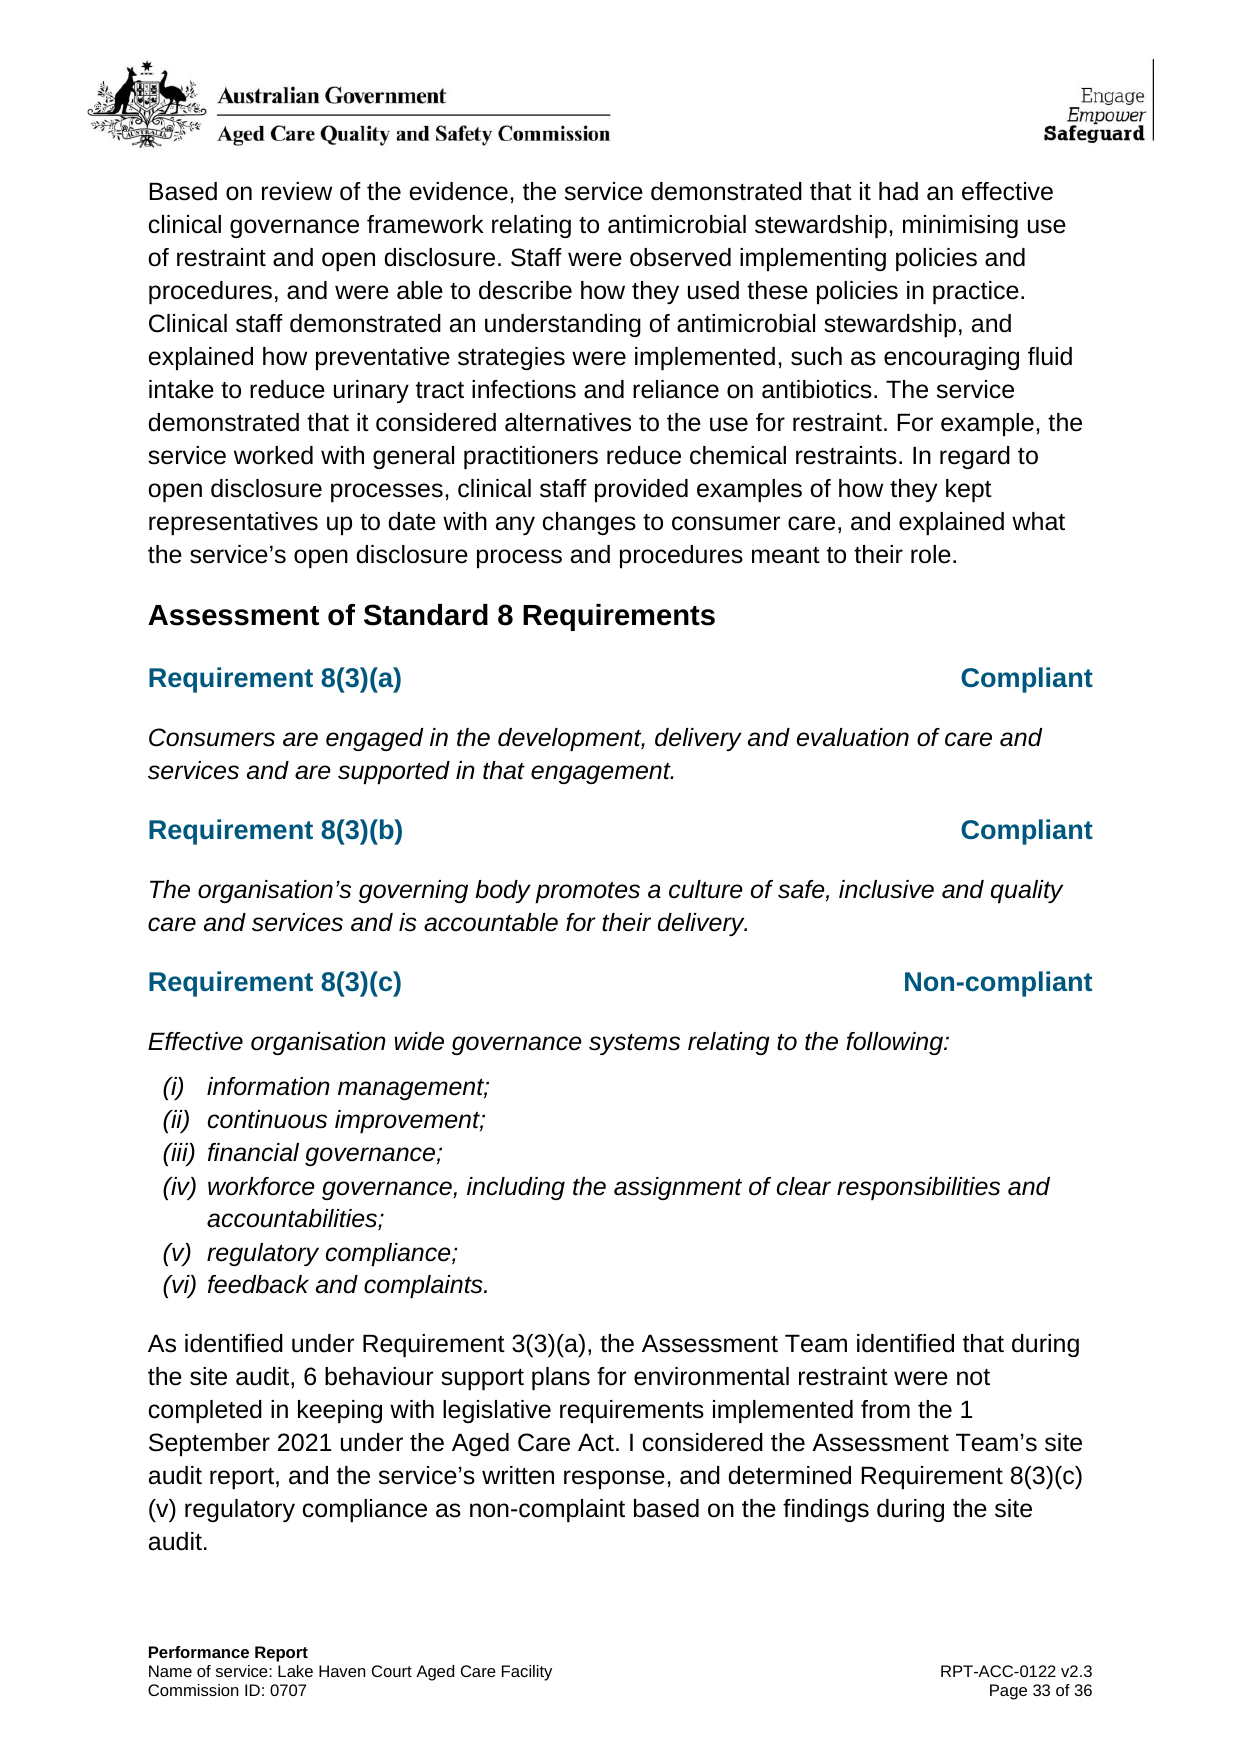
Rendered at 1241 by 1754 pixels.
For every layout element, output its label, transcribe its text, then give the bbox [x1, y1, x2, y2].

subtitle Requirement 8(3)(a) Compliant [148, 662, 1092, 693]
text As identified under Requirement 3(3)(a), the Assessment Team identified that during the site audit, 6 behaviour support plans for environmental restraint were not completed in keeping with legislative requirements implemented from the 1 September 2021 under the Aged Care Act. I considered the Assessment Team’s site audit report, and the service’s written response, and determined Requirement 8(3)(c)(v) regulatory compliance as non-complaint based on the findings during the site audit. [148, 1328, 1092, 1555]
subtitle Assessment of Standard 8 Requirements [148, 598, 1092, 632]
text Effective organisation wide governance systems relating to the following: [148, 1027, 1092, 1056]
text Consumers are engaged in the development, delivery and evaluation of care and services and are supported in that engagement. [148, 723, 1092, 785]
picture [1, 0, 1241, 169]
list continuous improvement; [162, 1105, 1092, 1134]
text The organisation’s governing body promotes a culture of safe, inclusive and quality care and services and is accountable for their delivery. [148, 875, 1092, 937]
list feedback and complaints. [162, 1271, 1092, 1299]
list Based on review of the evidence, the service demonstrated that it had an effective clinical governance framework relating to antimicrobial stewardship, minimising use of restraint and open disclosure. Staff were observed implementing policies and procedures, and were able to describe how they used these policies in practice. Clinical staff demonstrated an understanding of antimicrobial stewardship, and explained how preventative strategies were implemented, such as encouraging fluid intake to reduce urinary tract infections and reliance on antibiotics. The service demonstrated that it considered alternatives to the use for restraint. For example, the service worked with general practitioners reduce chemical restraints. In regard to open disclosure processes, clinical staff provided examples of how they kept representatives up to date with any changes to consumer care, and explained what the service’s open disclosure process and procedures meant to their role. [148, 177, 1092, 569]
list regulatory compliance; [162, 1237, 1092, 1266]
list financial governance; [162, 1138, 1092, 1167]
list information management; [162, 1072, 1092, 1101]
list workforce governance, including the assignment of clear responsibilities and accountabilities; [162, 1171, 1092, 1233]
subtitle Requirement 8(3)(b) Compliant [148, 814, 1092, 845]
subtitle Requirement 8(3)(c) Non-compliant [148, 966, 1092, 997]
